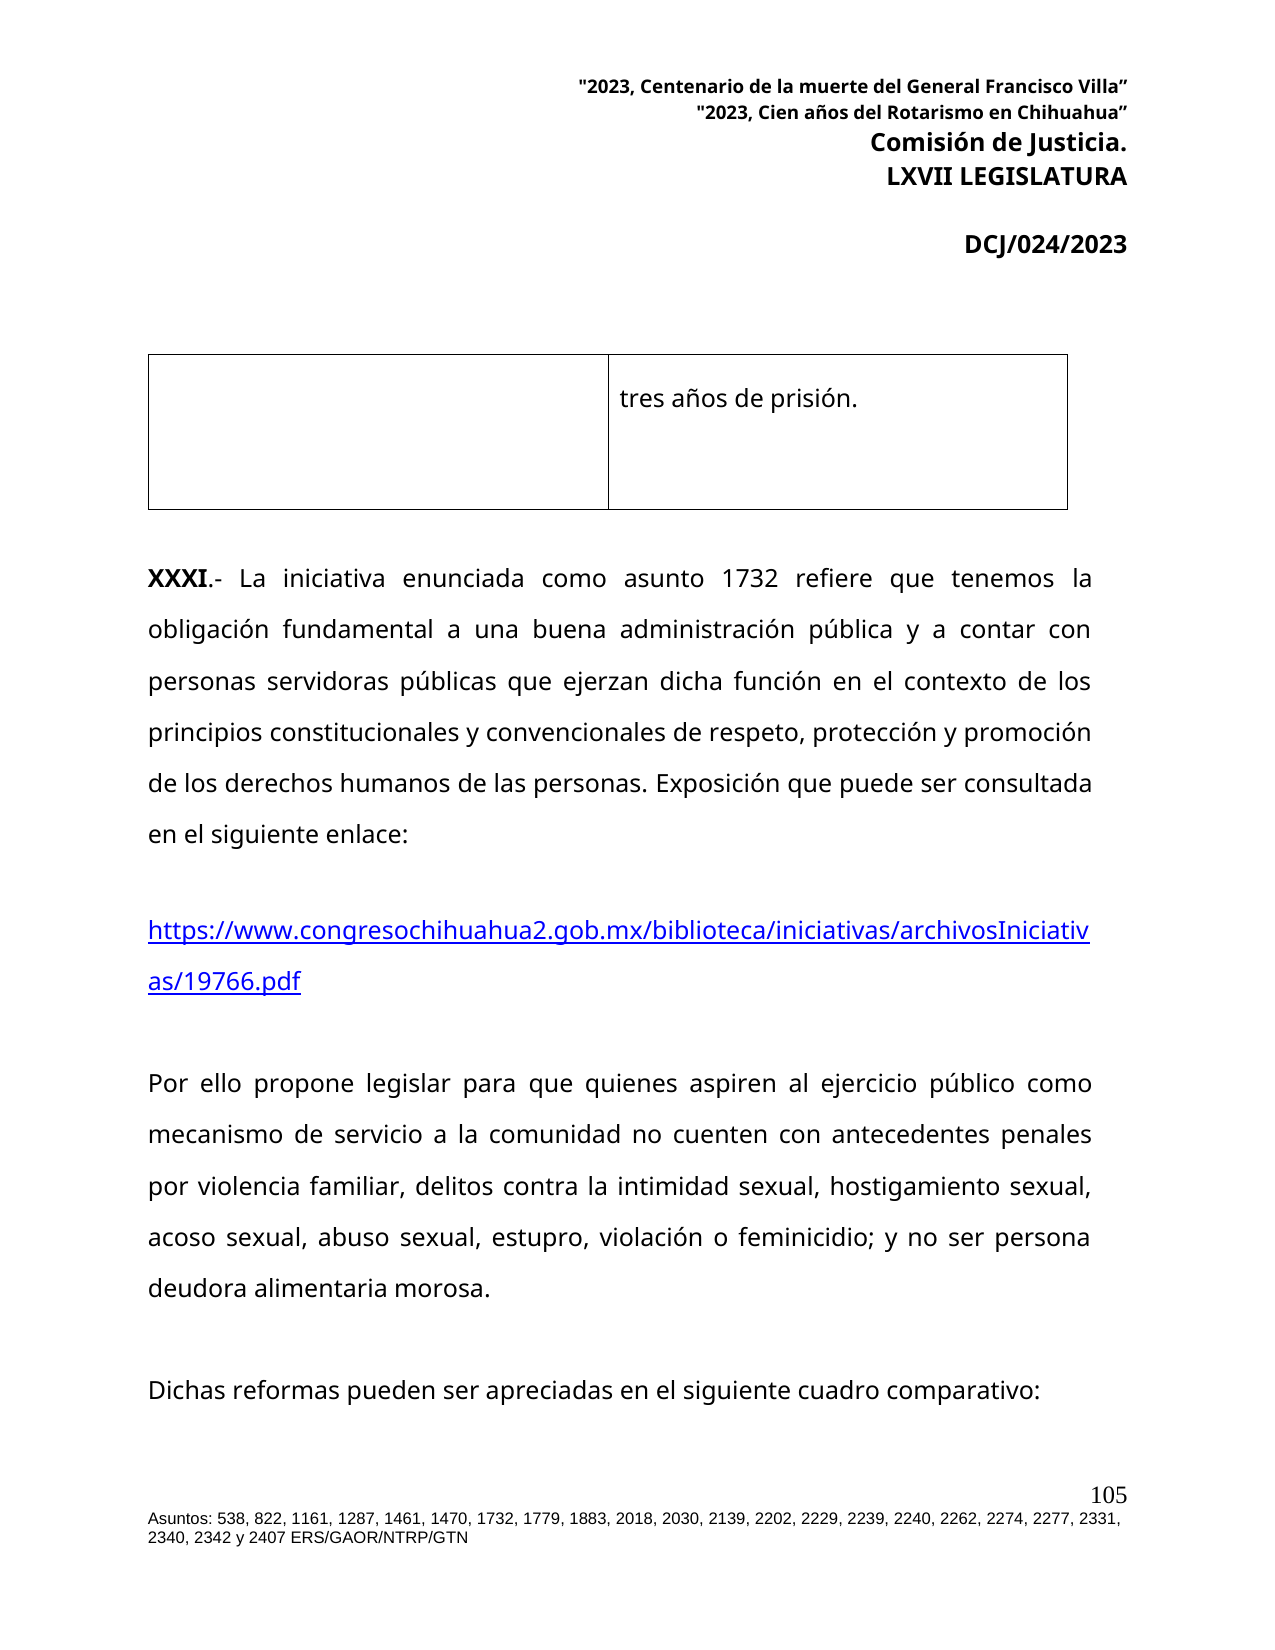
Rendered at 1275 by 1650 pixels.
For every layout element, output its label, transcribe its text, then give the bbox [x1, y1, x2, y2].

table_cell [609, 355, 1067, 509]
text Por ello propone legislar para que quienes aspiren al ejercicio público como mecanismo de servicio a la comunidad no cuenten con antecedentes penales por violencia familiar, delitos contra la intimidad sexual, hostigamiento sexual, acoso sexual, abuso sexual, estupro, violación o feminicidio; y no ser persona deudora alimentaria morosa. [148, 1066, 1093, 1304]
text https://www.congresochihuahua2.gob.mx/biblioteca/iniciativas/archivosIniciativas/19766.pdf [148, 867, 1093, 998]
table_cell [149, 355, 608, 509]
text XXXI.- La iniciativa enunciada como asunto 1732 refiere que tenemos la obligación fundamental a una buena administración pública y a contar con personas servidoras públicas que ejerzan dicha función en el contexto de los principios constitucionales y convencionales de respeto, protección y promoción de los derechos humanos de las personas. Exposición que puede ser consultada en el siguiente enlace: [148, 561, 1093, 850]
text Dichas reformas pueden ser apreciadas en el siguiente cuadro comparativo: [148, 1372, 1093, 1406]
